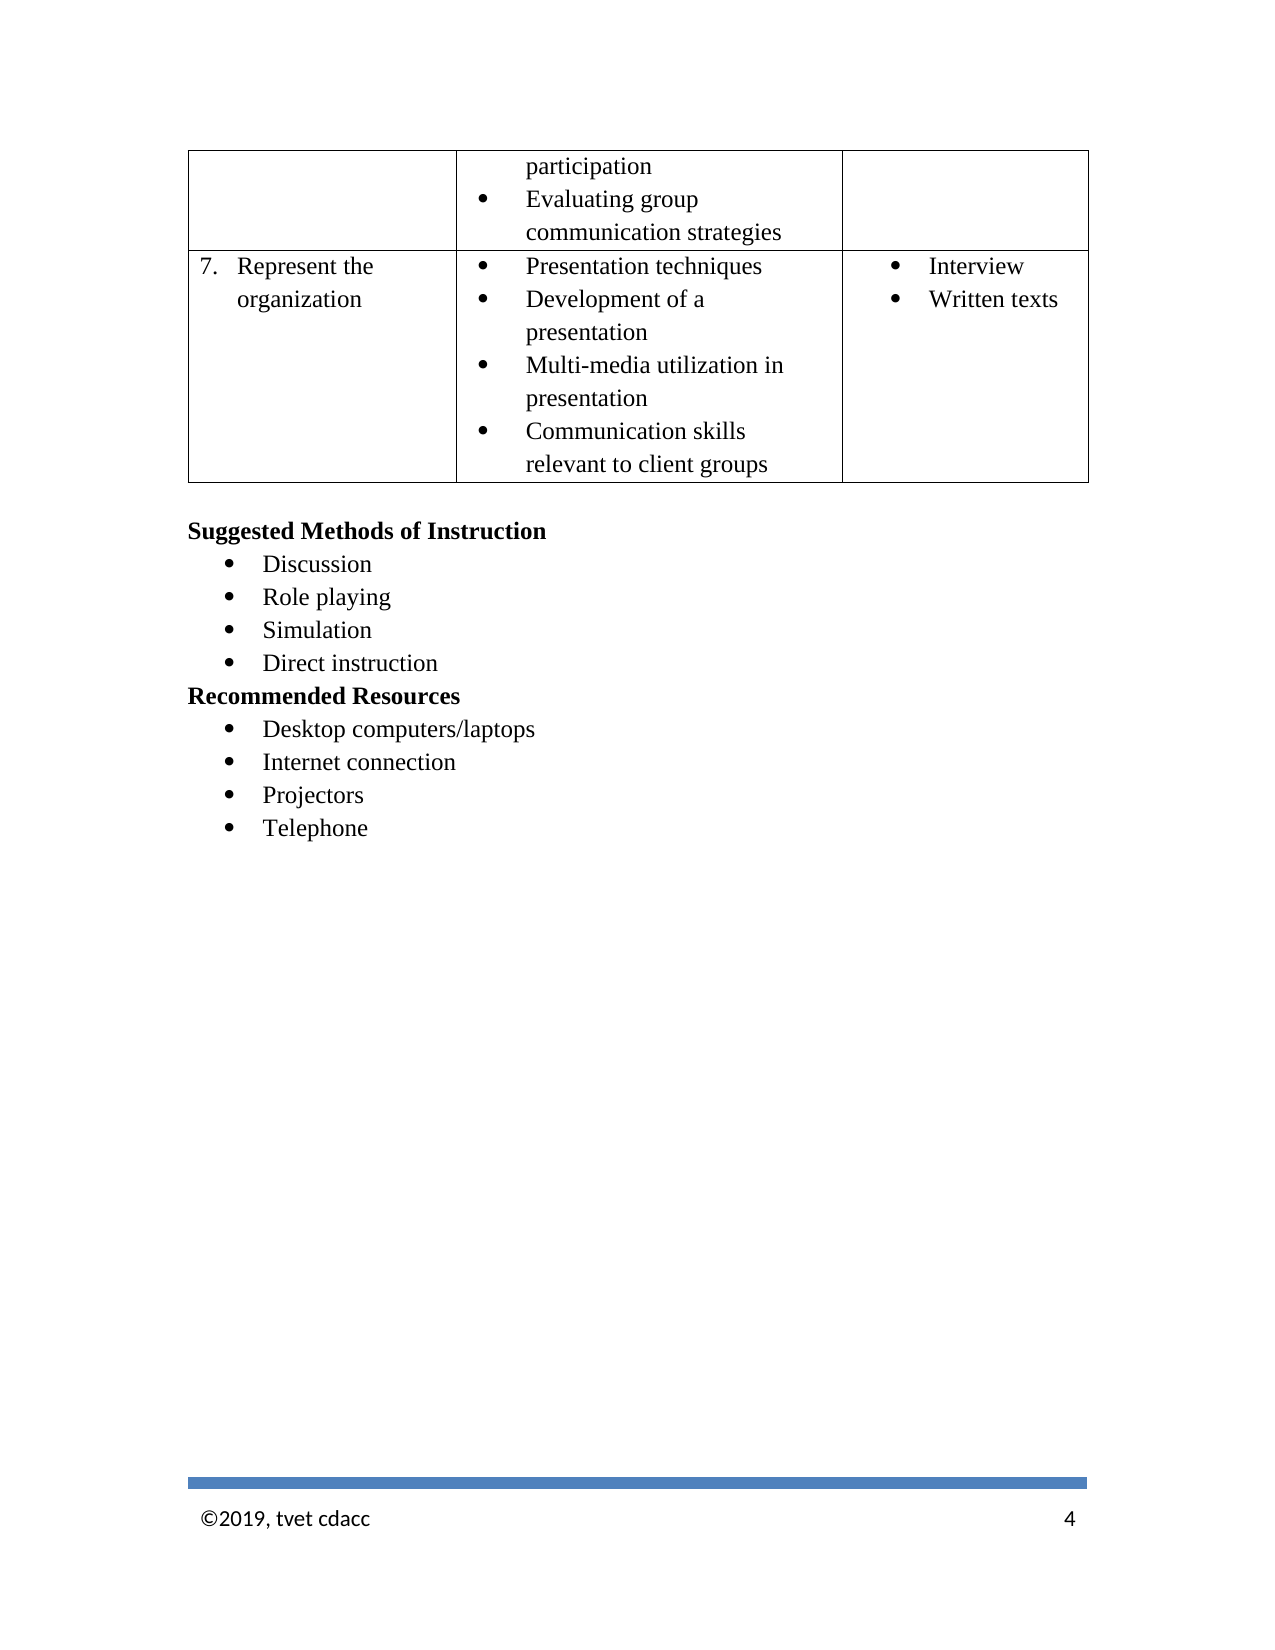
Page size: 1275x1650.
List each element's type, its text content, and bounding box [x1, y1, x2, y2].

list Projectors [225, 781, 1087, 809]
list Discussion [225, 549, 1087, 578]
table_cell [843, 151, 1088, 250]
list Desktop computers/laptops [225, 714, 1087, 743]
list Direct instruction [225, 648, 1087, 677]
list Role playing [225, 582, 1087, 611]
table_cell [189, 151, 456, 250]
text Recommended Resources [187, 681, 1087, 710]
table_cell Represent the organization [189, 251, 456, 482]
table_cell Presentation techniques Development of a presentation Multi-media utilization in presentation Communication skills relevant to client groups [457, 251, 842, 482]
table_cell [457, 151, 842, 250]
table_cell Interview Written texts [843, 251, 1088, 482]
list Simulation [225, 615, 1087, 644]
list Internet connection [225, 747, 1087, 776]
text Suggested Methods of Instruction [187, 516, 1087, 545]
list Telephone [225, 813, 1087, 842]
